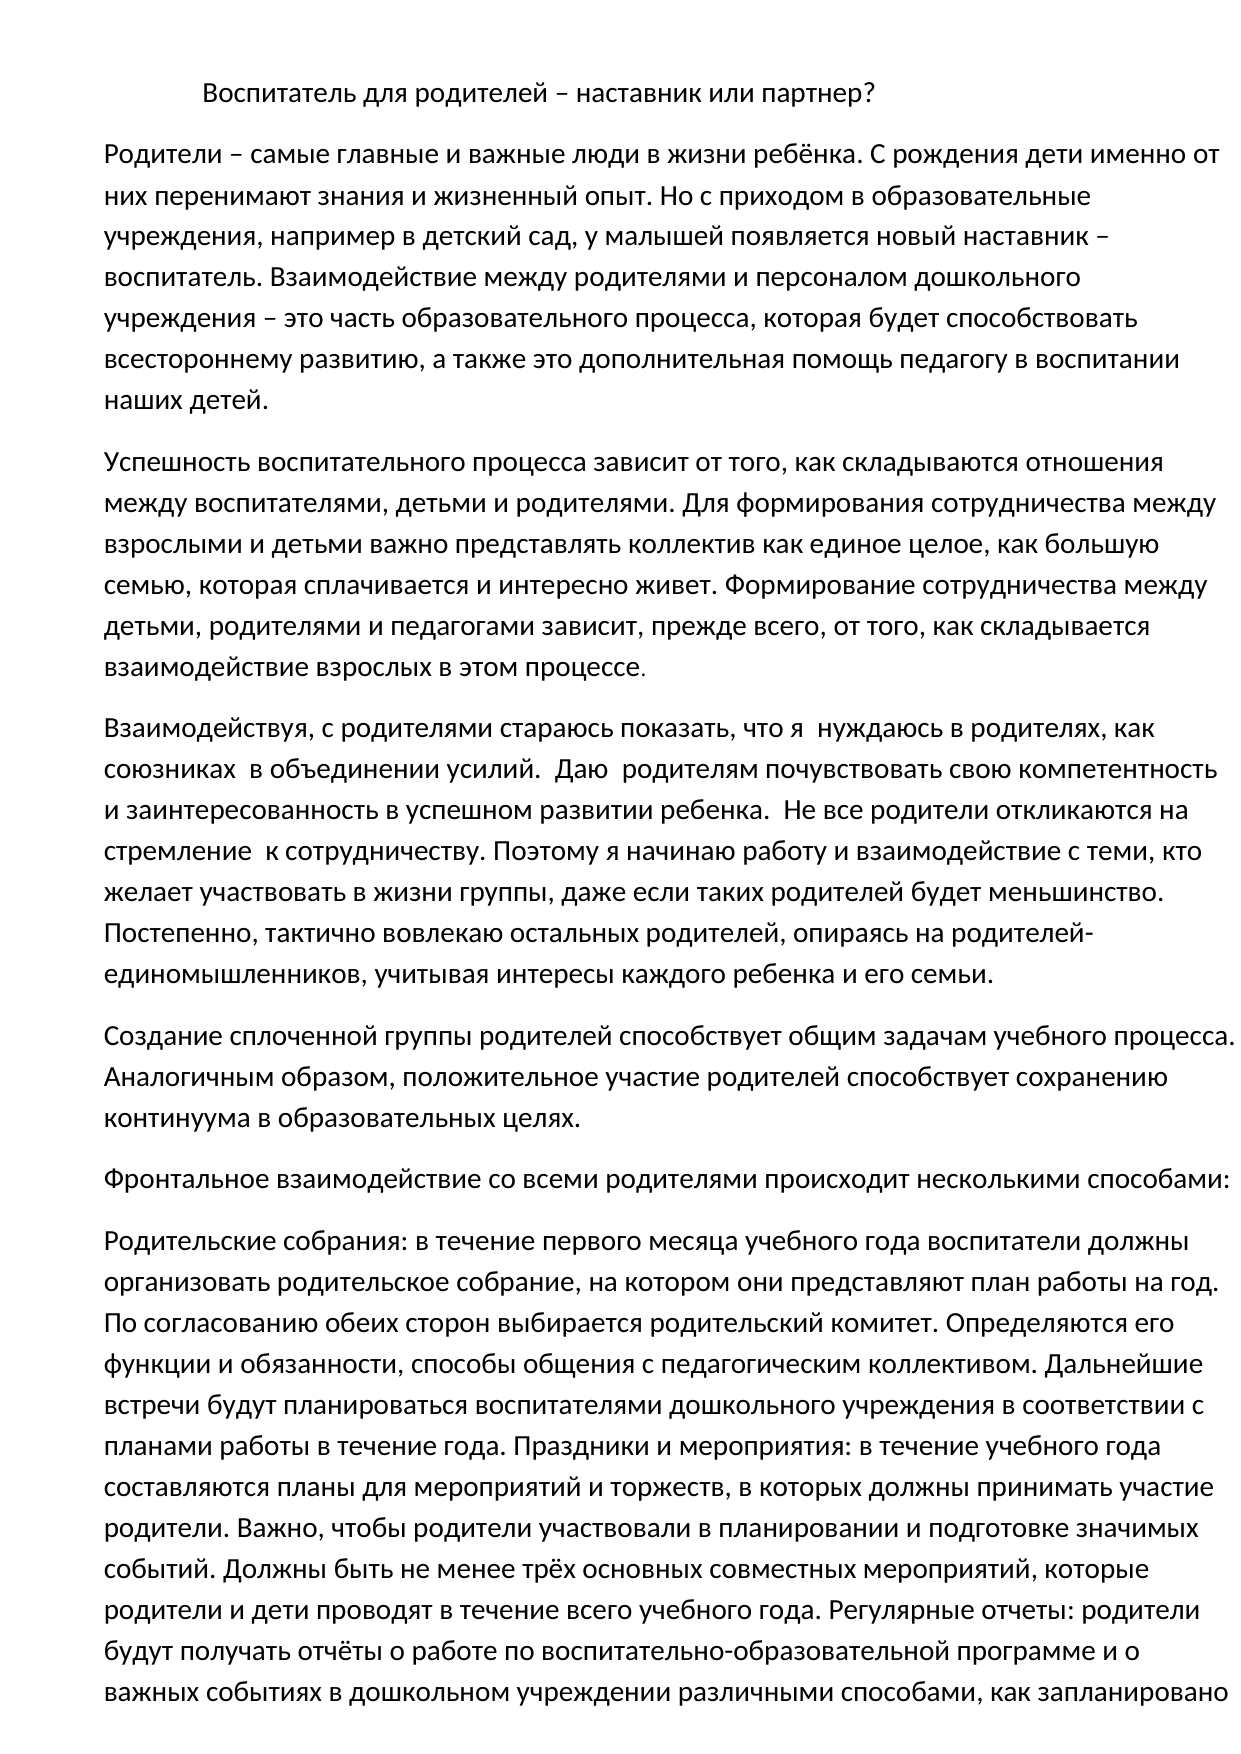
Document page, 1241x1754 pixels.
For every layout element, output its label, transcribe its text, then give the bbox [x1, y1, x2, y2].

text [103, 1222, 1240, 1708]
text Успешность воспитательного процесса зависит от того, как складываются отношения между воспитателями, детьми и родителями. Для формирования сотрудничества между взрослыми и детьми важно представлять коллектив как единое целое, как большую семью, которая сплачивается и интересно живет. Формирование сотрудничества между детьми, родителями и педагогами зависит, прежде всего, от того, как складывается взаимодействие взрослых в этом процессе. [103, 443, 1240, 683]
text Фронтальное взаимодействие со всеми родителями происходит несколькими способами: [103, 1161, 1240, 1196]
text Создание сплоченной группы родителей способствует общим задачам учебного процесса. Аналогичным образом, положительное участие родителей способствует сохранению континуума в образовательных целях. [103, 1017, 1240, 1134]
text Воспитатель для родителей – наставник или партнер? [103, 74, 1240, 109]
text Родители – самые главные и важные люди в жизни ребёнка. С рождения дети именно от них перенимают знания и жизненный опыт. Но с приходом в образовательные учреждения, например в детский сад, у малышей появляется новый наставник – воспитатель. Взаимодействие между родителями и персоналом дошкольного учреждения – это часть образовательного процесса, которая будет способствовать всестороннему развитию, а также это дополнительная помощь педагогу в воспитании наших детей. [103, 136, 1240, 417]
text Взаимодействуя, с родителями стараюсь показать, что я нуждаюсь в родителях, как союзниках в объединении усилий. Даю родителям почувствовать свою компетентность и заинтересованность в успешном развитии ребенка. Не все родители откликаются на стремление к сотрудничеству. Поэтому я начинаю работу и взаимодействие с теми, кто желает участвовать в жизни группы, даже если таких родителей будет меньшинство. Постепенно, тактично вовлекаю остальных родителей, опираясь на родителей-единомышленников, учитывая интересы каждого ребенка и его семьи. [103, 709, 1240, 991]
